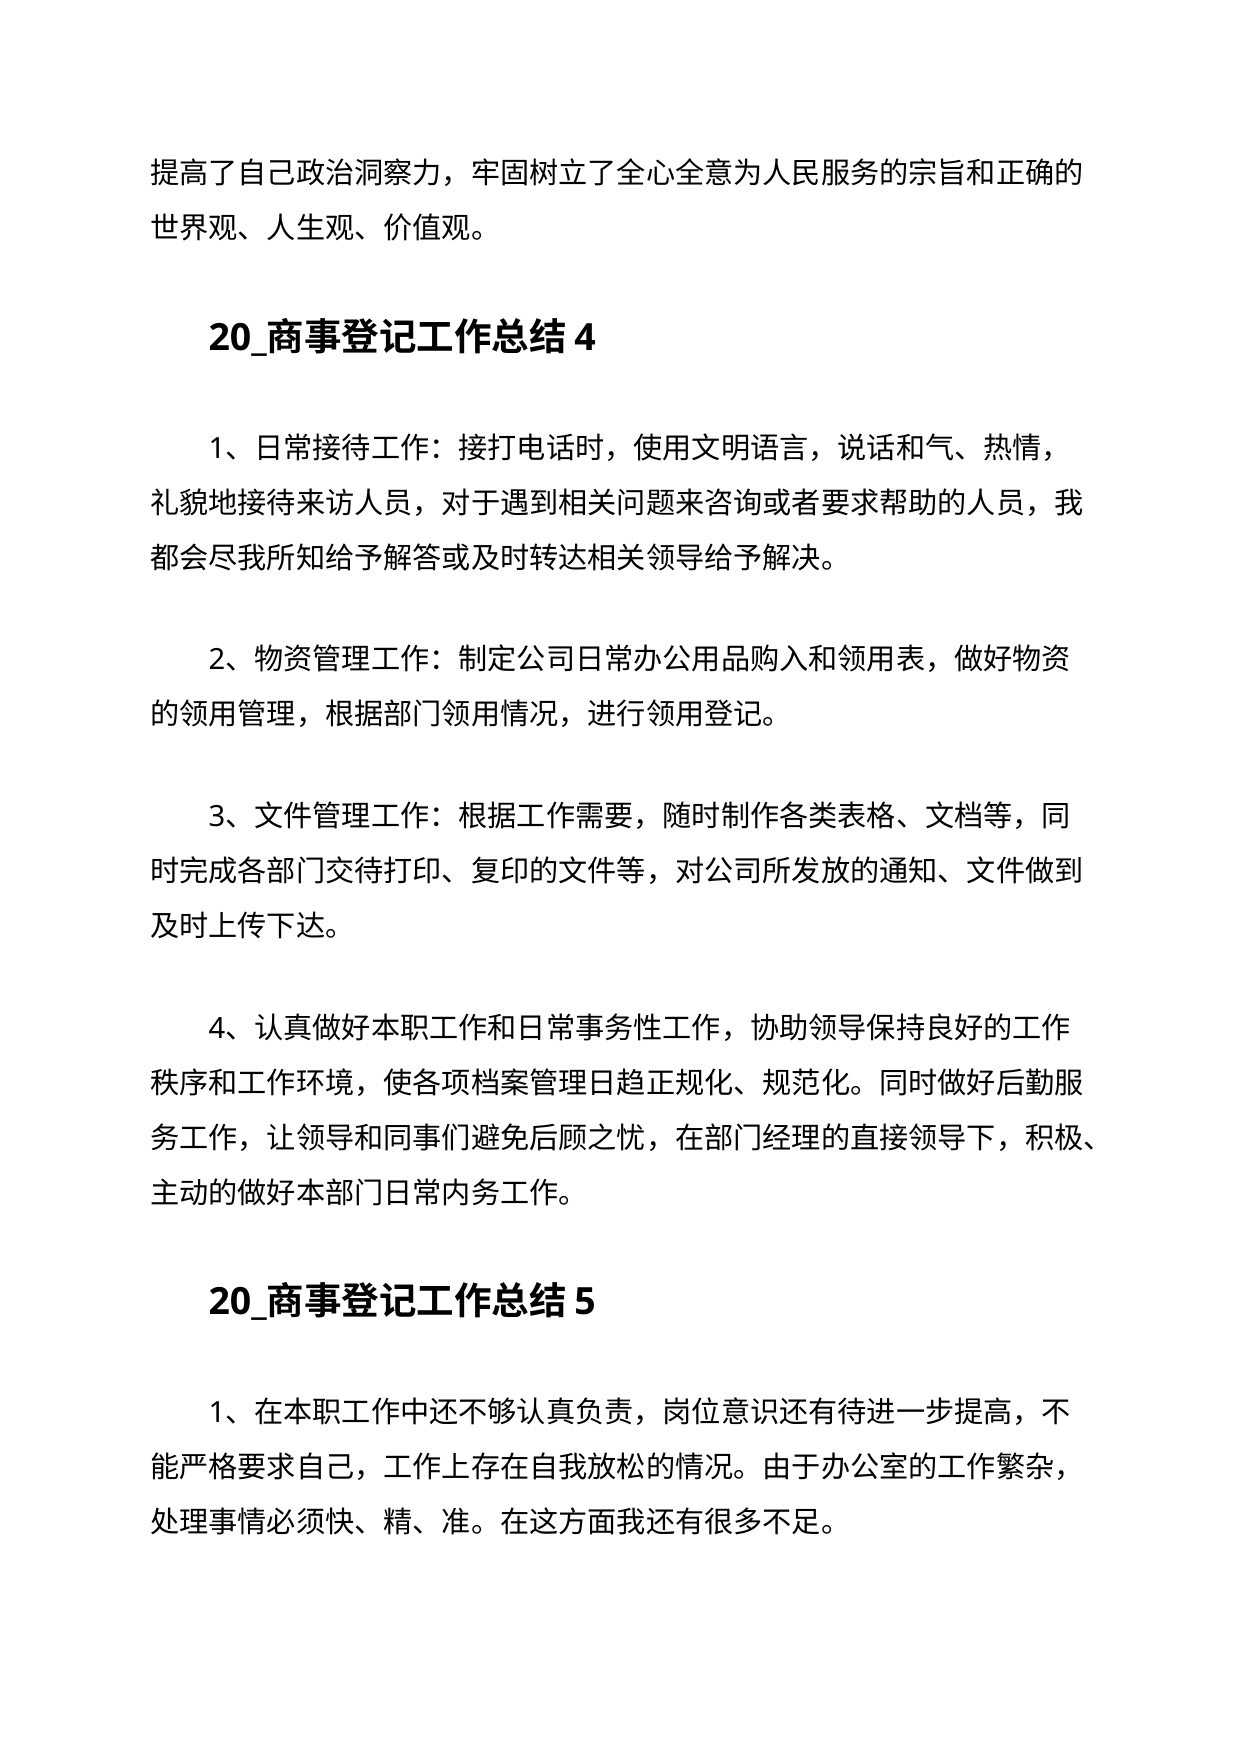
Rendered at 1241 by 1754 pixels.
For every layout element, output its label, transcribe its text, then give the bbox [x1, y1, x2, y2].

text 3、文件管理工作：根据工作需要，随时制作各类表格、文档等，同时完成各部门交待打印、复印的文件等，对公司所发放的通知、文件做到及时上传下达。 [150, 793, 1090, 945]
text 1、在本职工作中还不够认真负责，岗位意识还有待进一步提高，不能严格要求自己，工作上存在自我放松的情况。由于办公室的工作繁杂，处理事情必须快、精、准。在这方面我还有很多不足。 [150, 1388, 1090, 1541]
text 20_商事登记工作总结5 [150, 1271, 1090, 1325]
text 1、日常接待工作：接打电话时，使用文明语言，说话和气、热情，礼貌地接待来访人员，对于遇到相关问题来咨询或者要求帮助的人员，我都会尽我所知给予解答或及时转达相关领导给予解决。 [150, 424, 1090, 576]
text 4、认真做好本职工作和日常事务性工作，协助领导保持良好的工作秩序和工作环境，使各项档案管理日趋正规化、规范化。同时做好后勤服务工作，让领导和同事们避免后顾之忧，在部门经理的直接领导下，积极、主动的做好本部门日常内务工作。 [150, 1004, 1090, 1211]
text 20_商事登记工作总结4 [150, 307, 1090, 361]
text 2、物资管理工作：制定公司日常办公用品购入和领用表，做好物资的领用管理，根据部门领用情况，进行领用登记。 [150, 636, 1090, 733]
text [150, 150, 1090, 247]
